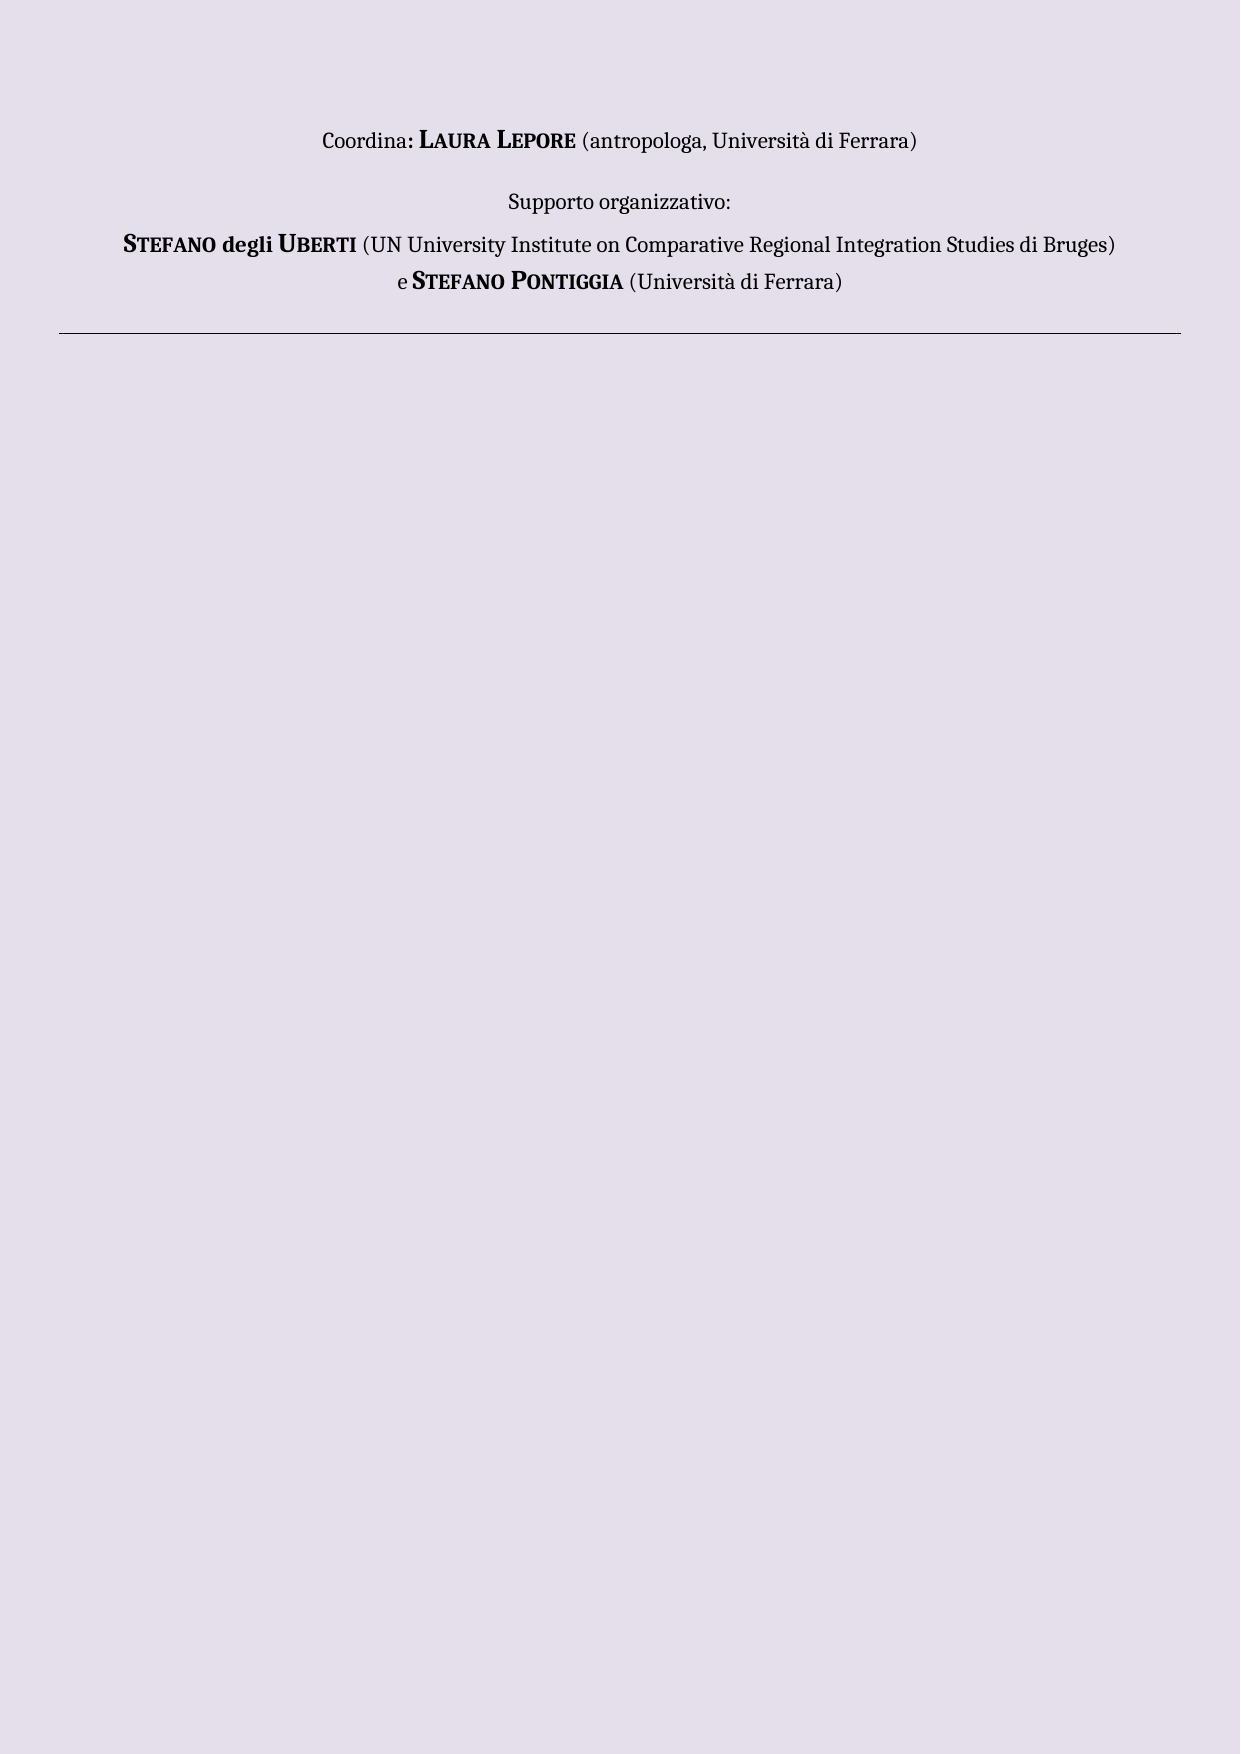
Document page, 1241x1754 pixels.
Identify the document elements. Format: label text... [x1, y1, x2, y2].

text e Stefano Pontiggia (Università di Ferrara) [59, 265, 1181, 296]
text Coordina: Laura Lepore (antropologa, Università di Ferrara) [59, 124, 1181, 155]
text Supporto organizzativo: [59, 189, 1181, 215]
text Stefano degli Uberti (UN University Institute on Comparative Regional Integration Studies di Bruges) [59, 228, 1181, 259]
